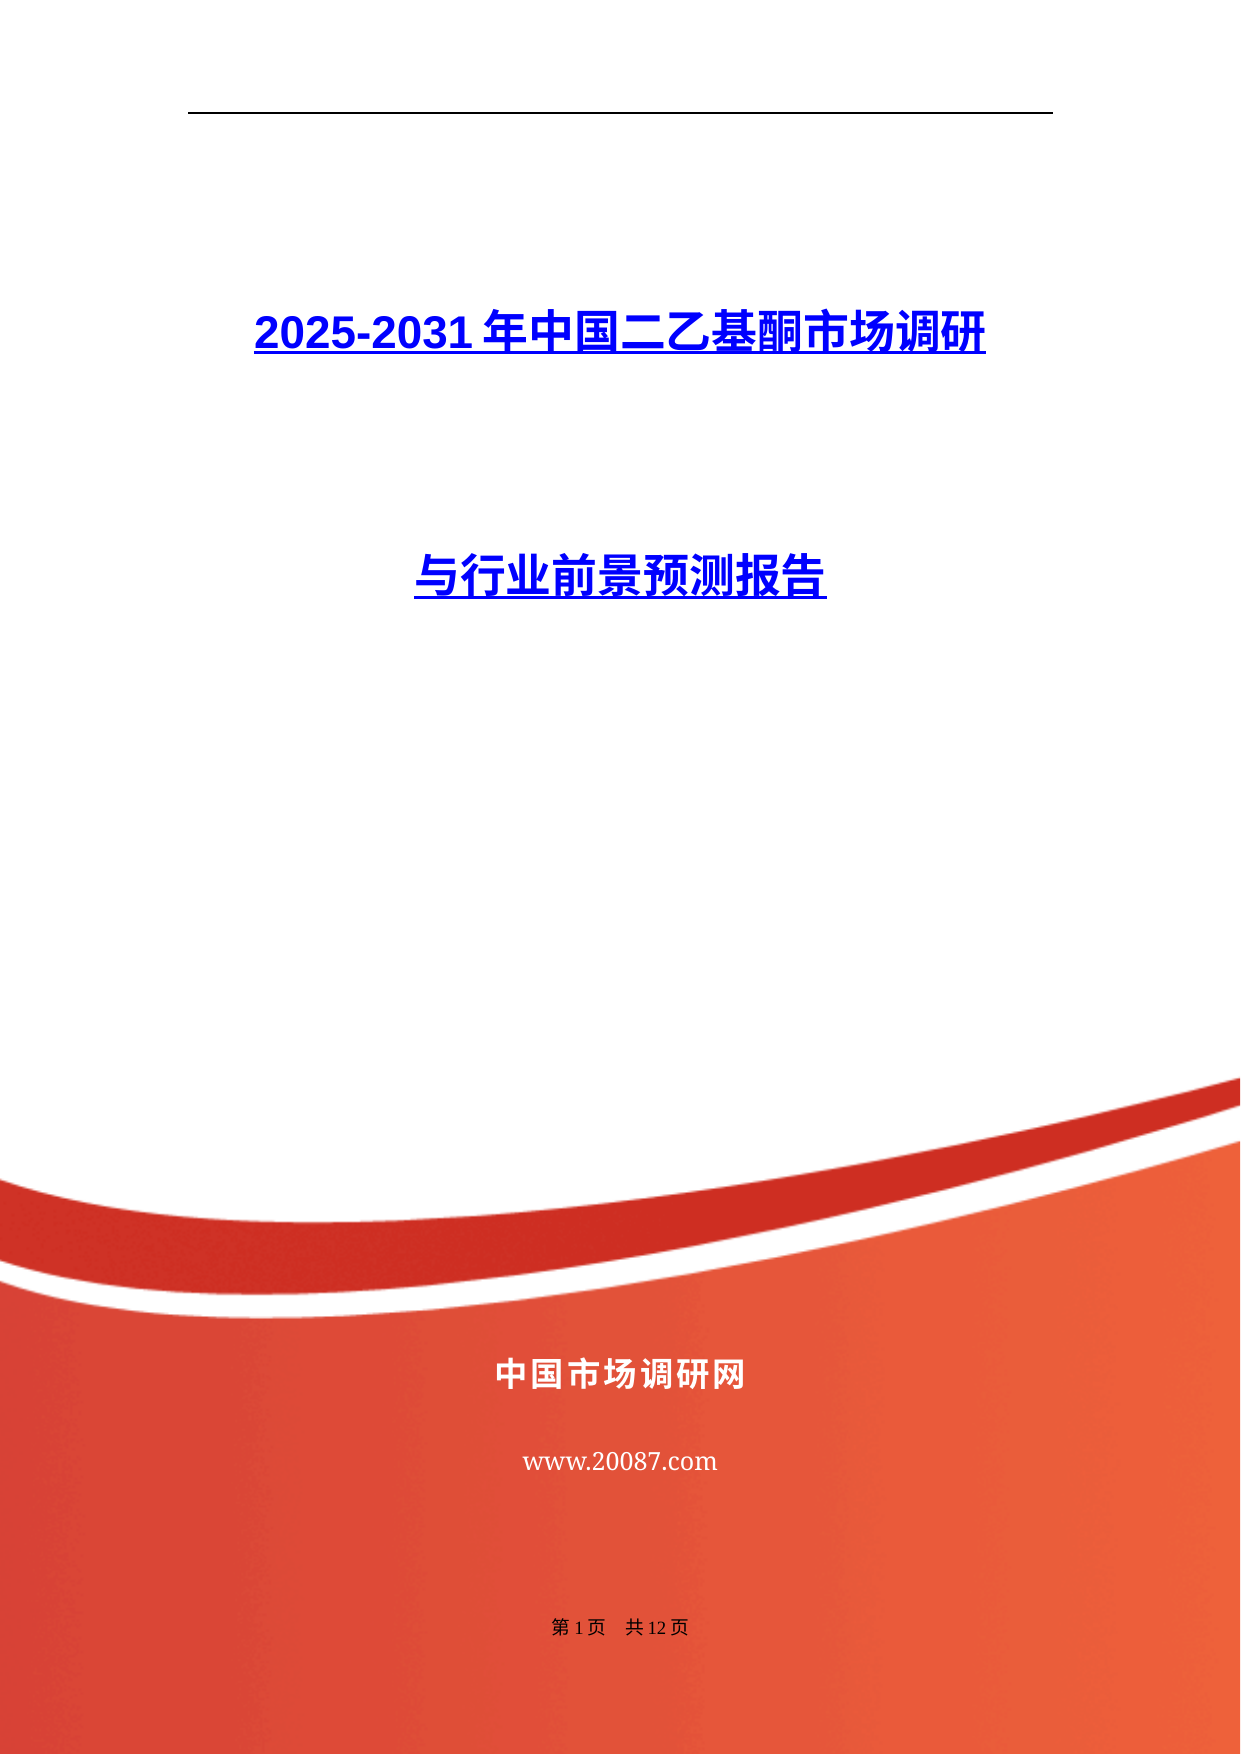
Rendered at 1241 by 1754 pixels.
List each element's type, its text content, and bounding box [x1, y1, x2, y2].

text www.20087.com [187, 1428, 1053, 1493]
table_header 2025-2031年中国二乙基酮市场调研与行业前景预测报告 [188, 207, 1053, 773]
picture [0, 1006, 1241, 1754]
subtitle 中国市场调研网 [187, 1339, 1053, 1404]
